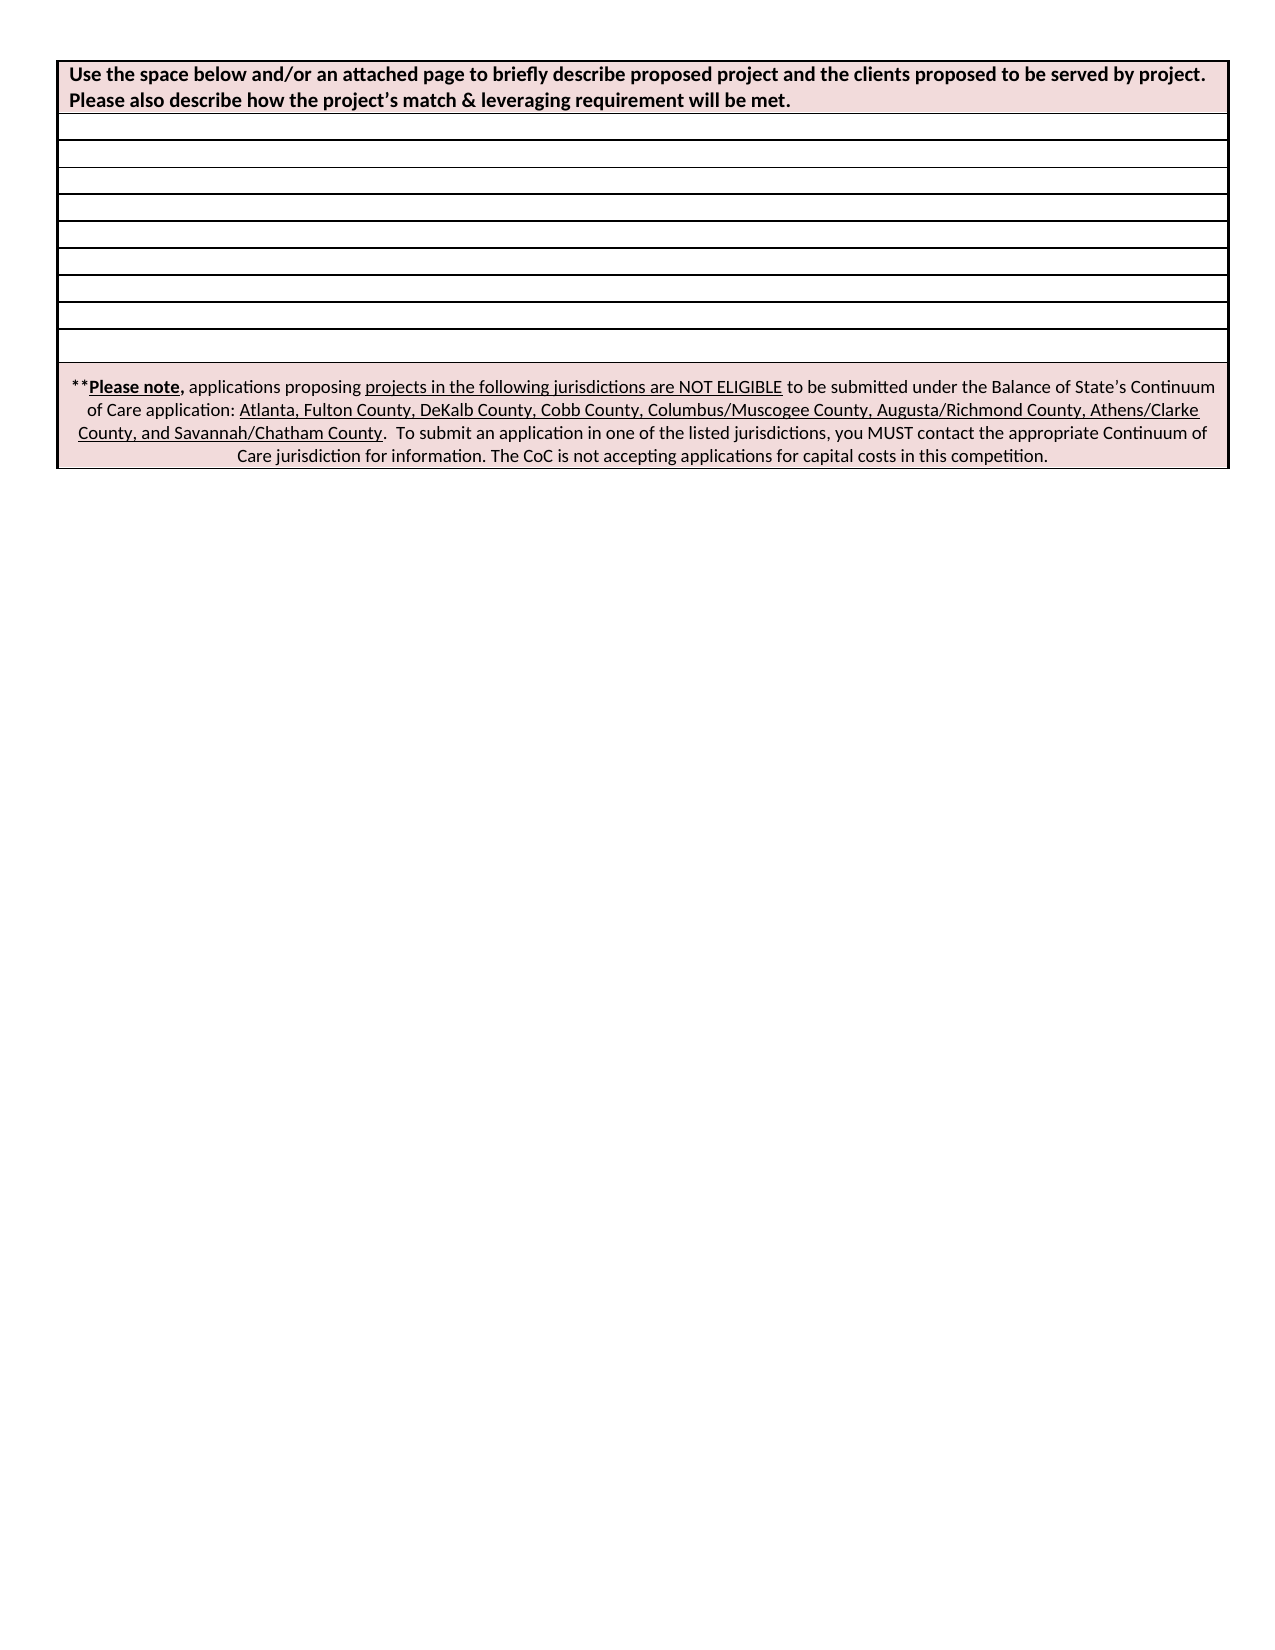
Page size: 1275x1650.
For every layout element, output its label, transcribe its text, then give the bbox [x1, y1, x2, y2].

table_cell [59, 114, 1227, 139]
table_cell **Please note, applications proposing projects in the following jurisdictions are NOT ELIGIBLE to be submitted under the Balance of State’s Continuum of Care application: Atlanta, Fulton County, DeKalb County, Cobb County, Columbus/Muscogee County, Augusta/Richmond County, Athens/Clarke County, and Savannah/Chatham County. To submit an application in one of the listed jurisdictions, you MUST contact the appropriate Continuum of Care jurisdiction for information. The CoC is not accepting applications for capital costs in this competition. [59, 363, 1227, 467]
table_cell [59, 222, 1227, 247]
table_cell [59, 195, 1227, 220]
table_cell Use the space below and/or an attached page to briefly describe proposed project and the clients proposed to be served by project. Please also describe how the project’s match & leveraging requirement will be met. [59, 62, 1227, 112]
table_cell [59, 141, 1227, 166]
table_cell [59, 330, 1227, 362]
table_cell [59, 249, 1227, 274]
table_cell [59, 303, 1227, 328]
table_cell [59, 168, 1227, 193]
table_cell [59, 276, 1227, 301]
